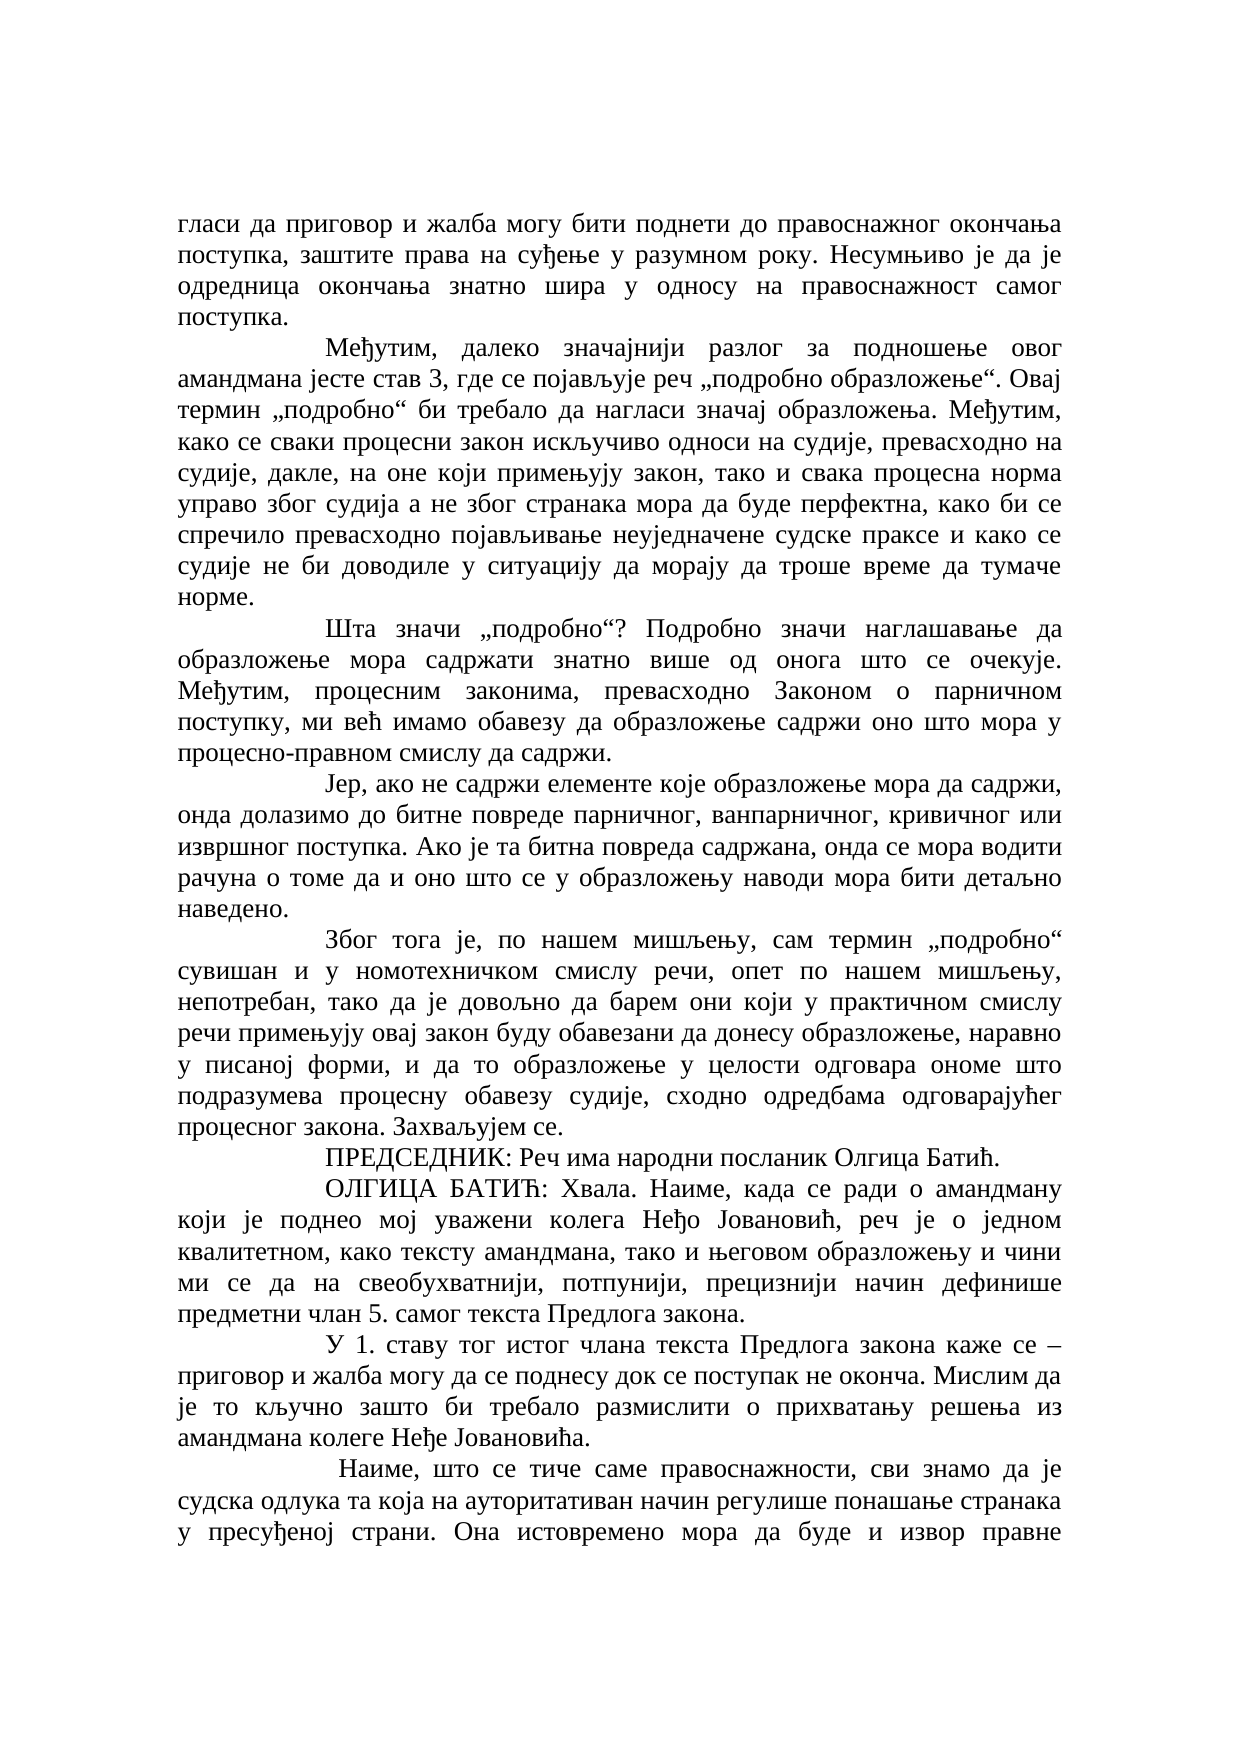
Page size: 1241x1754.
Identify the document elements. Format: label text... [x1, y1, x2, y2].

text Међутим, далеко значајнији разлог за подношење овог амандмана јесте став 3, где се појављује реч „подробно образложење“. Овај термин „подробно“ би требало да нагласи значај образложења. Међутим, како се сваки процесни закон искључиво односи на судије, превасходно на судије, дакле, на оне који примењују закон, тако и свака процесна норма управо због судија а не због странака мора да буде перфектна, како би се спречило превасходно појављивање неуједначене судске праксе и како се судије не би доводиле у ситуацију да морају да троше време да тумаче норме. [177, 331, 1063, 612]
text У 1. ставу тог истог члана текста Предлога закона каже се – приговор и жалба могу да се поднесу док се поступак не оконча. Мислим да је то кључно зашто би требало размислити о прихватању решења из амандмана колеге Неђе Јовановића. [177, 1328, 1063, 1453]
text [177, 207, 1063, 331]
text ПРЕДСЕДНИК: Реч има народни посланик Олгица Батић. [177, 1141, 1063, 1172]
text ОЛГИЦА БАТИЋ: Хвала. Наиме, када се ради о амандману који је поднео мој уважени колега Неђо Јовановић, реч је о једном квалитетном, како тексту амандмана, тако и његовом образложењу и чини ми се да на свеобухватнији, потпунији, прецизнији начин дефинише предметни члан 5. самог текста Предлога закона. [177, 1172, 1063, 1328]
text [177, 1453, 1063, 1546]
text Јер, ако не садржи елементе које образложење мора да садржи, онда долазимо до битне повреде парничног, ванпарничног, кривичног или извршног поступка. Ако је та битна повреда садржана, онда се мора водити рачуна о томе да и оно што се у образложењу наводи мора бити детаљно наведено. [177, 767, 1063, 923]
text Шта значи „подробно“? Подробно значи наглашавање да образложење мора садржати знатно више од онога што се очекује. Међутим, процесним законима, превасходно Законом о парничном поступку, ми већ имамо обавезу да образложење садржи оно што мора у процесно-правном смислу да садржи. [177, 612, 1063, 767]
text Због тога је, по нашем мишљењу, сам термин „подробно“ сувишан и у номотехничком смислу речи, опет по нашем мишљењу, непотребан, тако да је довољно да барем они који у практичном смислу речи примењују овај закон буду обавезани да донесу образложење, наравно у писаној форми, и да то образложење у целости одговара ономе што подразумева процесну обавезу судије, сходно одредбама одговарајућег процесног закона. Захваљујем се. [177, 923, 1063, 1141]
